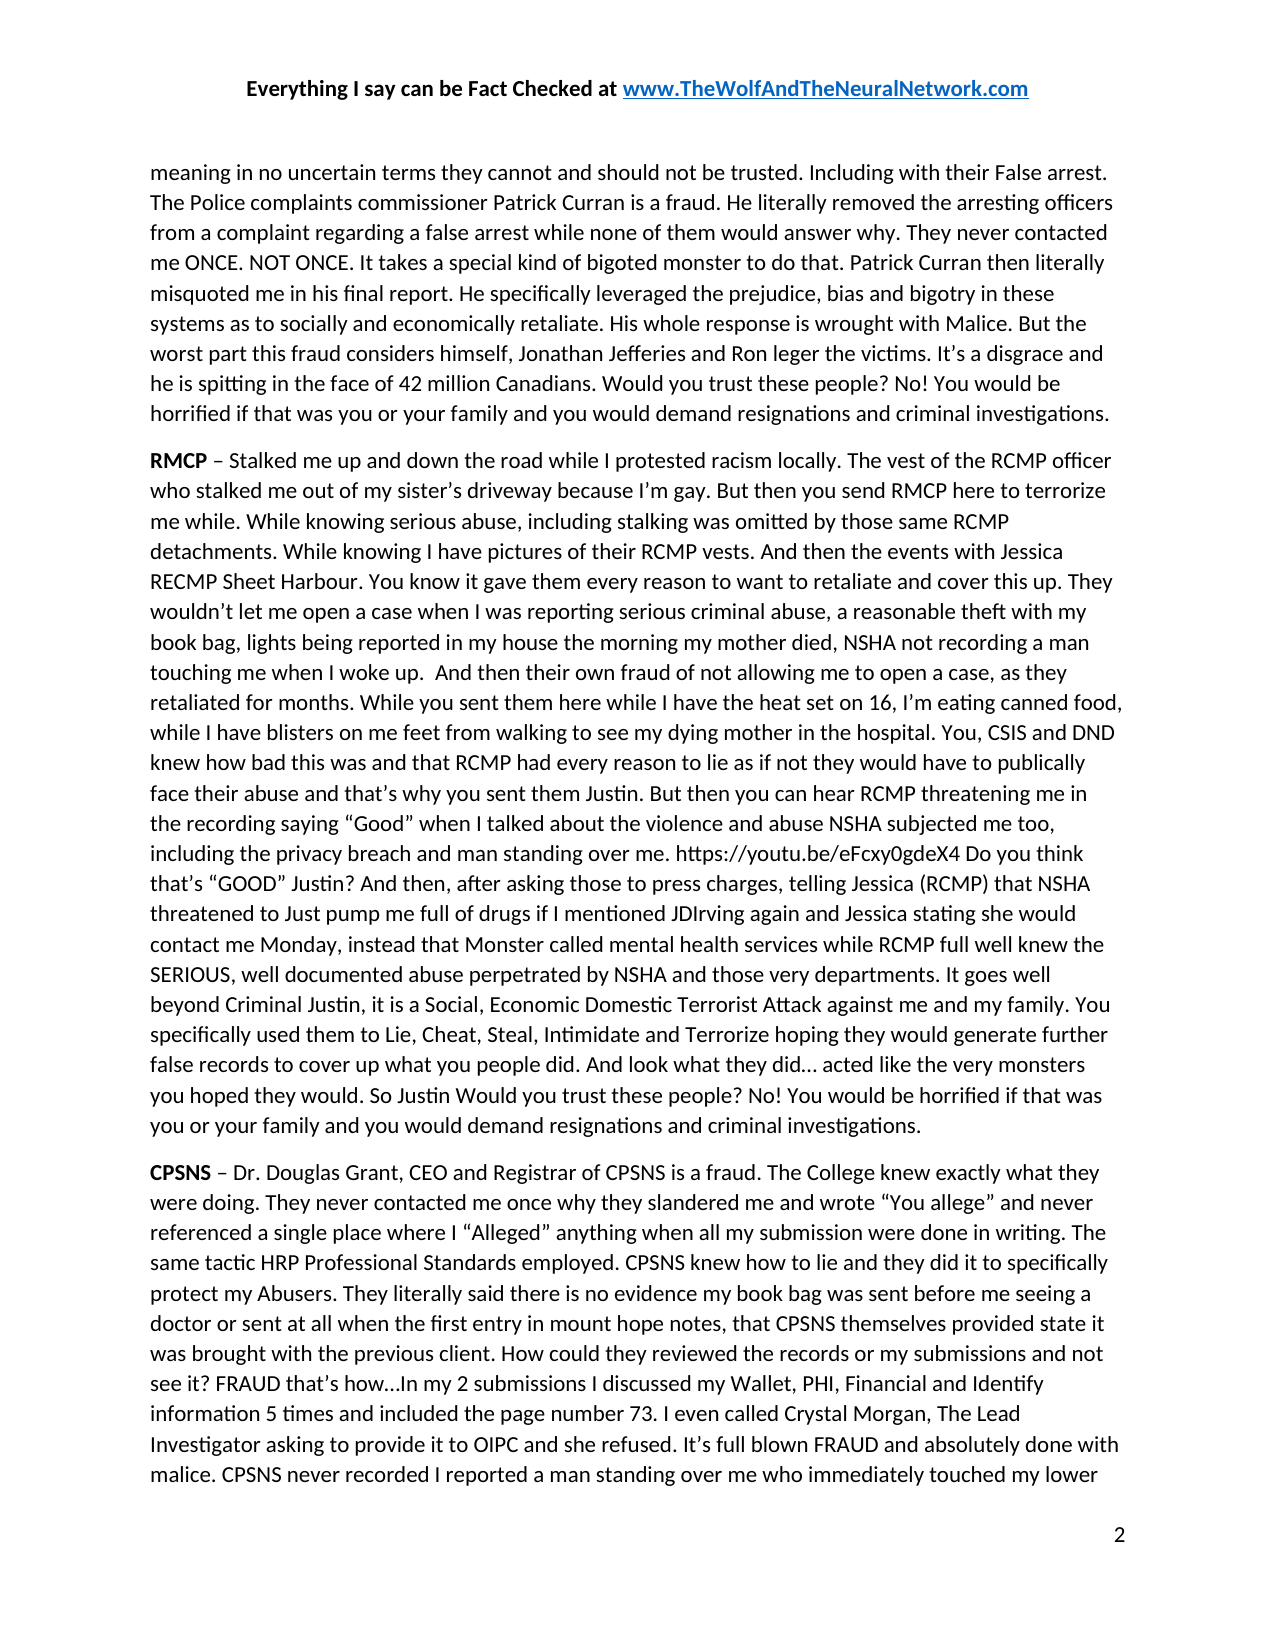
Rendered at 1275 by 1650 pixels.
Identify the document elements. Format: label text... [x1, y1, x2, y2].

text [150, 1158, 1125, 1488]
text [150, 158, 1125, 427]
text RMCP – Stalked me up and down the road while I protested racism locally. The vest of the RCMP officer who stalked me out of my sister’s driveway because I’m gay. But then you send RMCP here to terrorize me while. While knowing serious abuse, including stalking was omitted by those same RCMP detachments. While knowing I have pictures of their RCMP vests. And then the events with Jessica RECMP Sheet Harbour. You know it gave them every reason to want to retaliate and cover this up. They wouldn’t let me open a case when I was reporting serious criminal abuse, a reasonable theft with my book bag, lights being reported in my house the morning my mother died, NSHA not recording a man touching me when I woke up. And then their own fraud of not allowing me to open a case, as they retaliated for months. While you sent them here while I have the heat set on 16, I’m eating canned food, while I have blisters on me feet from walking to see my dying mother in the hospital. You, CSIS and DND knew how bad this was and that RCMP had every reason to lie as if not they would have to publically face their abuse and that’s why you sent them Justin. But then you can hear RCMP threatening me in the recording saying “Good” when I talked about the violence and abuse NSHA subjected me too, including the privacy breach and man standing over me. https://youtu.be/eFcxy0gdeX4 Do you think that’s “GOOD” Justin? And then, after asking those to press charges, telling Jessica (RCMP) that NSHA threatened to Just pump me full of drugs if I mentioned JDIrving again and Jessica stating she would contact me Monday, instead that Monster called mental health services while RCMP full well knew the SERIOUS, well documented abuse perpetrated by NSHA and those very departments. It goes well beyond Criminal Justin, it is a Social, Economic Domestic Terrorist Attack against me and my family. You specifically used them to Lie, Cheat, Steal, Intimidate and Terrorize hoping they would generate further false records to cover up what you people did. And look what they did… acted like the very monsters you hoped they would. So Justin Would you trust these people? No! You would be horrified if that was you or your family and you would demand resignations and criminal investigations. [150, 446, 1125, 1139]
